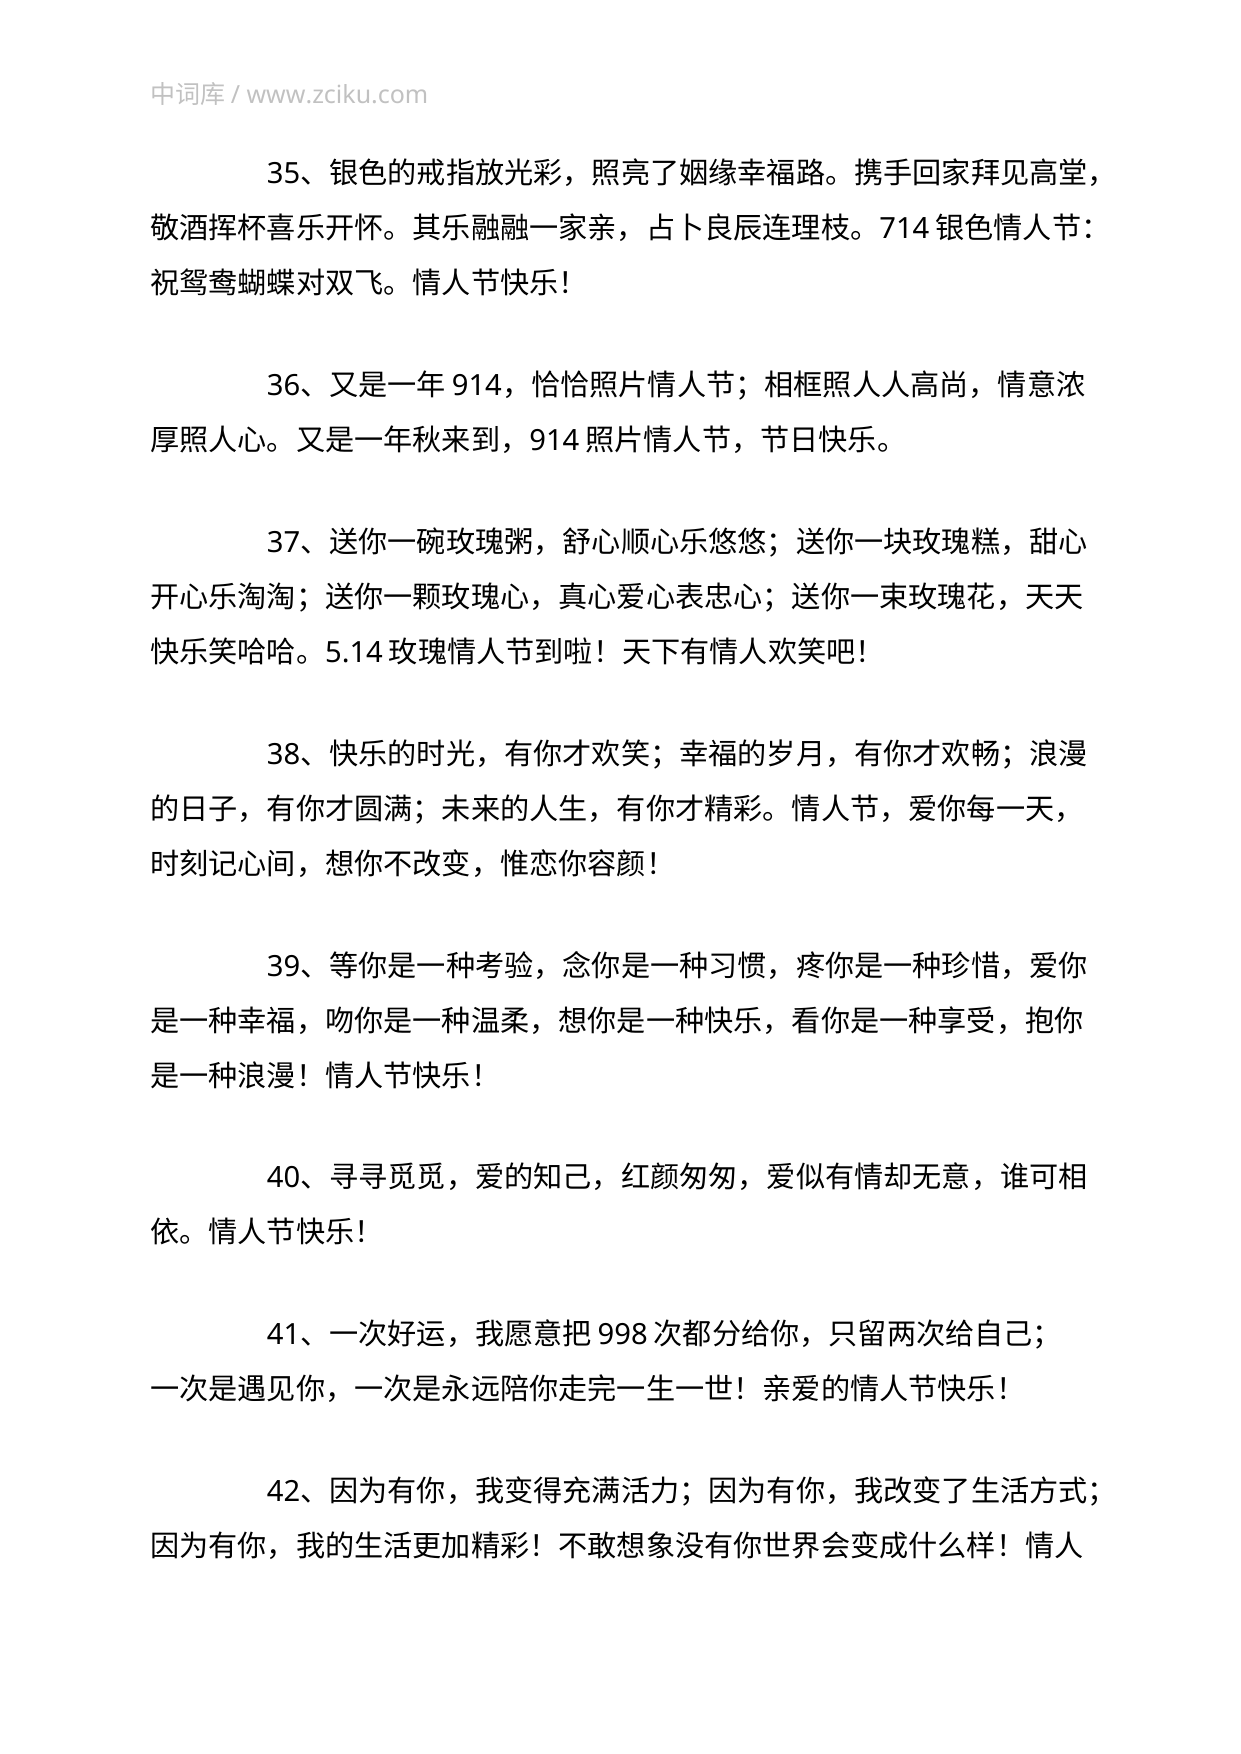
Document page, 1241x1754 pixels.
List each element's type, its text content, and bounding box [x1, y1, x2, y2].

text 36、又是一年914，恰恰照片情人节；相框照人人高尚，情意浓厚照人心。又是一年秋来到，914照片情人节，节日快乐。 [150, 362, 1090, 459]
text 39、等你是一种考验，念你是一种习惯，疼你是一种珍惜，爱你是一种幸福，吻你是一种温柔，想你是一种快乐，看你是一种享受，抱你是一种浪漫！情人节快乐！ [150, 942, 1090, 1094]
text 37、送你一碗玫瑰粥，舒心顺心乐悠悠；送你一块玫瑰糕，甜心开心乐淘淘；送你一颗玫瑰心，真心爱心表忠心；送你一束玫瑰花，天天快乐笑哈哈。5.14玫瑰情人节到啦！天下有情人欢笑吧！ [150, 519, 1090, 671]
text 40、寻寻觅觅，爱的知己，红颜匆匆，爱似有情却无意，谁可相依。情人节快乐！ [150, 1154, 1090, 1251]
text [150, 1467, 1090, 1565]
text 41、一次好运，我愿意把998次都分给你，只留两次给自己；一次是遇见你，一次是永远陪你走完一生一世！亲爱的情人节快乐！ [150, 1311, 1090, 1408]
text 35、银色的戒指放光彩，照亮了姻缘幸福路。携手回家拜见高堂，敬酒挥杯喜乐开怀。其乐融融一家亲，占卜良辰连理枝。714银色情人节：祝鸳鸯蝴蝶对双飞。情人节快乐！ [150, 150, 1090, 302]
text 38、快乐的时光，有你才欢笑；幸福的岁月，有你才欢畅；浪漫的日子，有你才圆满；未来的人生，有你才精彩。情人节，爱你每一天，时刻记心间，想你不改变，惟恋你容颜！ [150, 731, 1090, 883]
